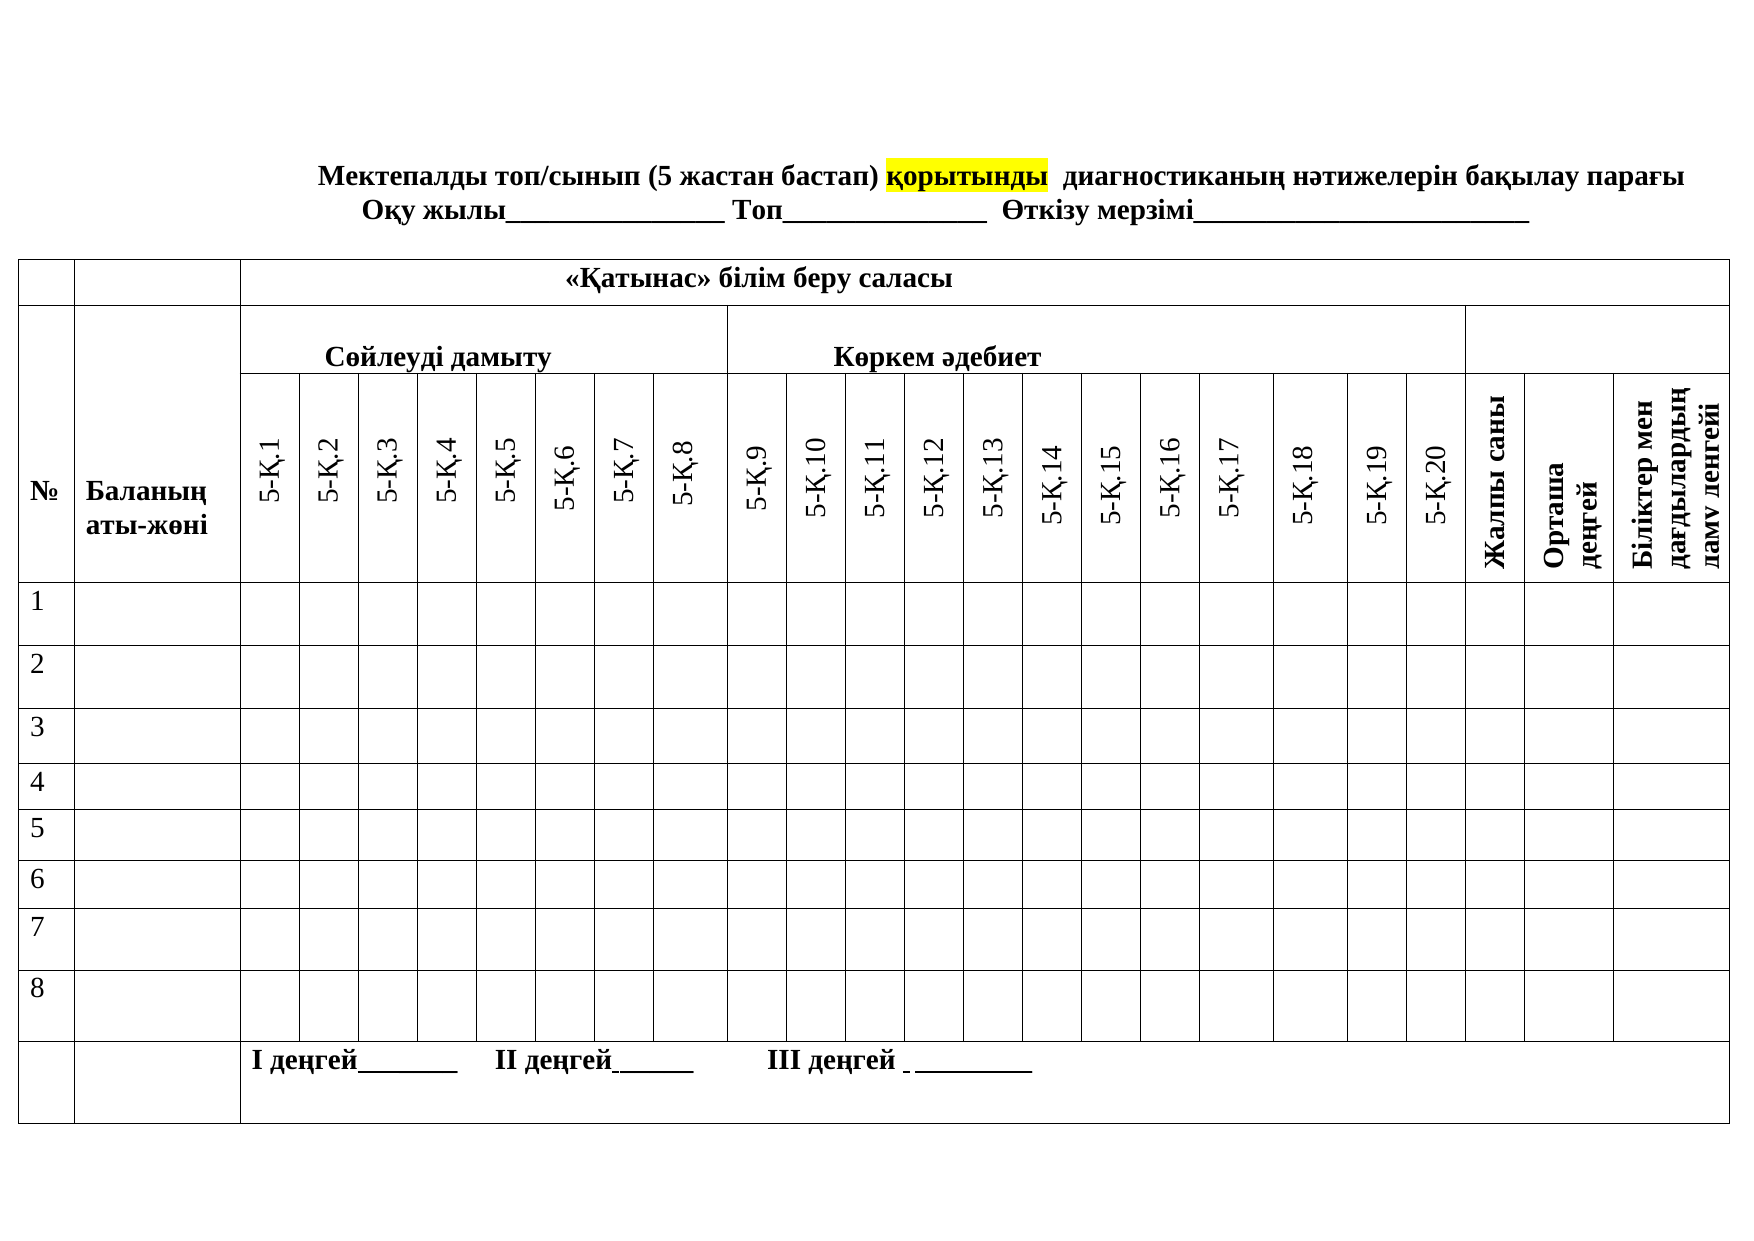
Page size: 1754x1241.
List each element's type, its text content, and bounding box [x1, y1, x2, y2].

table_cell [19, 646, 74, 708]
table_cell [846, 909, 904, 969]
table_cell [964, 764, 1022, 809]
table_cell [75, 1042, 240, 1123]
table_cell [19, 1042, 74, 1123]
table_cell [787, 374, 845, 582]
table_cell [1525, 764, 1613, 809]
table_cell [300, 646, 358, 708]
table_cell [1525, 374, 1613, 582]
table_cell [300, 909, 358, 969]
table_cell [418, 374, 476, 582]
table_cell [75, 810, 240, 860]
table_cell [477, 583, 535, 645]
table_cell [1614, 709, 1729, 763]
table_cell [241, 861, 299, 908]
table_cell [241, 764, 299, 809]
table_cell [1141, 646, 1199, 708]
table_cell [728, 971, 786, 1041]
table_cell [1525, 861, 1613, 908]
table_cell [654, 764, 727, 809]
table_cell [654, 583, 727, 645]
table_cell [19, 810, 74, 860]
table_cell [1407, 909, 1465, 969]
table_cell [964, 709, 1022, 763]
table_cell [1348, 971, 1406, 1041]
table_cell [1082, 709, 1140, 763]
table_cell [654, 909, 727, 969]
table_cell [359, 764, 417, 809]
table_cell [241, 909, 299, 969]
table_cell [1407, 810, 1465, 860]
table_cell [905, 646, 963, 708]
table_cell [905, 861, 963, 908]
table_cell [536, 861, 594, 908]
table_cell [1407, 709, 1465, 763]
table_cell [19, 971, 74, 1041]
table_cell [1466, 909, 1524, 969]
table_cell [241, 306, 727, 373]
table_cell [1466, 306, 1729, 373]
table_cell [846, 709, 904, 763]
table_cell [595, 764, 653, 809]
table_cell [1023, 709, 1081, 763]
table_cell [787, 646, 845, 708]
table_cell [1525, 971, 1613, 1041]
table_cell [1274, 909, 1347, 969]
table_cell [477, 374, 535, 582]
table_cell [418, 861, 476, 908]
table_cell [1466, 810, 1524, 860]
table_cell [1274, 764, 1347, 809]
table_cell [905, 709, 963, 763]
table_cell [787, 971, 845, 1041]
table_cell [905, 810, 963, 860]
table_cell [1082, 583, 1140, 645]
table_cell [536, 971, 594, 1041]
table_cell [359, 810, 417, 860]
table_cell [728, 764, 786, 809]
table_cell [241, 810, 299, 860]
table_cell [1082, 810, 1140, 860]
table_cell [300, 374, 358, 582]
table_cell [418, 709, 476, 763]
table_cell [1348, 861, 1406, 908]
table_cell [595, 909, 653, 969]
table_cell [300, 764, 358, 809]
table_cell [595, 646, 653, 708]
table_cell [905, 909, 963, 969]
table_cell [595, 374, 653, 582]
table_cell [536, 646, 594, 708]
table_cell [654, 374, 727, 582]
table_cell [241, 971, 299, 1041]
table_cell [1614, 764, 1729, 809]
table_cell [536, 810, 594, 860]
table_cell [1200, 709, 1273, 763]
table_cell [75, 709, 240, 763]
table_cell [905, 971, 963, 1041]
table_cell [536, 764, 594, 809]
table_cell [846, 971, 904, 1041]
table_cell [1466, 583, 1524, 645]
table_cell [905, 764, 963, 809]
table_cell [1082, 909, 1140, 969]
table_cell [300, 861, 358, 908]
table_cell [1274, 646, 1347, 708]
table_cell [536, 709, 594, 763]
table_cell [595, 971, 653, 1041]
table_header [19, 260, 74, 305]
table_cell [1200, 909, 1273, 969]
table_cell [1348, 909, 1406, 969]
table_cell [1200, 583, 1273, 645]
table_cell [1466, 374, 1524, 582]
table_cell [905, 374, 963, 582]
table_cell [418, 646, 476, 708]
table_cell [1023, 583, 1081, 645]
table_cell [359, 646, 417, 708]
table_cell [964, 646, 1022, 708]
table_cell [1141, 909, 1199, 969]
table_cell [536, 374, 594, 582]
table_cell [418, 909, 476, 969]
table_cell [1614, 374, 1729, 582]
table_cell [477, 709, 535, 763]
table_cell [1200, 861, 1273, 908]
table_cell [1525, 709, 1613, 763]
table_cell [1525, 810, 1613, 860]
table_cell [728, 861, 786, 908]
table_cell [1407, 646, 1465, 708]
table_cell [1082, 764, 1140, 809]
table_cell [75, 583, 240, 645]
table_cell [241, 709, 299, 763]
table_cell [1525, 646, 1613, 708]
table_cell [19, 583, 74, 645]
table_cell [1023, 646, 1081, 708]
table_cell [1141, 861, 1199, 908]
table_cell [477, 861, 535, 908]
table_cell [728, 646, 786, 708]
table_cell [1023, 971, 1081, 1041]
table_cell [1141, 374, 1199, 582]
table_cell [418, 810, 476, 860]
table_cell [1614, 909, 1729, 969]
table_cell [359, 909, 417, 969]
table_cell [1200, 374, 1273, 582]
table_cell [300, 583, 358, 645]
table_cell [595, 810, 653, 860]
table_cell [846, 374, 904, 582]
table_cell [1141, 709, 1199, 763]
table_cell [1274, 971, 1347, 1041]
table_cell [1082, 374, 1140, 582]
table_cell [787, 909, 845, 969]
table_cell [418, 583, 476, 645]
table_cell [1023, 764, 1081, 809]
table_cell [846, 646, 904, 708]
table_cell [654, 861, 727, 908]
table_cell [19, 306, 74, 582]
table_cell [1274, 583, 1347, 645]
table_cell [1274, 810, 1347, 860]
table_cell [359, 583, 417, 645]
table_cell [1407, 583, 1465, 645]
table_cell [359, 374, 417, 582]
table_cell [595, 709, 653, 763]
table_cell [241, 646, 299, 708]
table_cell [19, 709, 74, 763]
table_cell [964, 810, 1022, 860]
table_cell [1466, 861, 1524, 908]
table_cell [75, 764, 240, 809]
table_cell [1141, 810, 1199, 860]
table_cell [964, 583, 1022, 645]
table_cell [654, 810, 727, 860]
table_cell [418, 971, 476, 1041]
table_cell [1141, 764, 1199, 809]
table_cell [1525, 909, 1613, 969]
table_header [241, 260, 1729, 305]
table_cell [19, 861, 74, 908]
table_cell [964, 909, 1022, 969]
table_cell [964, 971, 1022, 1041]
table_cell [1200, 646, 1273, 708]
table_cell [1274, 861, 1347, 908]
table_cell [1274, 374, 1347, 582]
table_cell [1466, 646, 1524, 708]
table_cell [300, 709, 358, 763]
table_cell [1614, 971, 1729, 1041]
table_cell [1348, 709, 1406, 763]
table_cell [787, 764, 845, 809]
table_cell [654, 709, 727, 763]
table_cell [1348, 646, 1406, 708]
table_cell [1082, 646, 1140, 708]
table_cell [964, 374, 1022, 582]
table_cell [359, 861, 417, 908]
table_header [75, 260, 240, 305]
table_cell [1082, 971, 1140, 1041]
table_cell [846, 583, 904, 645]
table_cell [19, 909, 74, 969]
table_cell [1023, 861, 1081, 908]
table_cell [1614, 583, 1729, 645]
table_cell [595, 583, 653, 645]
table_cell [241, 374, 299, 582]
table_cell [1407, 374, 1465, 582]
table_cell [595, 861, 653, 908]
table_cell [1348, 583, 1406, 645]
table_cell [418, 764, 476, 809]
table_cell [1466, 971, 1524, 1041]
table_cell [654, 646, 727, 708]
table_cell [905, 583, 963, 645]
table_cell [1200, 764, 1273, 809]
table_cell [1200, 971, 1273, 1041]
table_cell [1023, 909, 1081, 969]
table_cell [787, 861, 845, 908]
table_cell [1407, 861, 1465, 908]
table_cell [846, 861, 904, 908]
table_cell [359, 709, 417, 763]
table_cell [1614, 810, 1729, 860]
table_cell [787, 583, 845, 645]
text Мектепалды топ/сынып (5 жастан бастап) қорытынды диагностиканың нәтижелерін бақылау парағы [1048, 158, 1698, 192]
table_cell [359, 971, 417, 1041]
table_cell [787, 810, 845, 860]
text Мектепалды топ/сынып (5 жастан бастап) қорытынды диагностиканың нәтижелерін бақылау парағы [33, 158, 886, 192]
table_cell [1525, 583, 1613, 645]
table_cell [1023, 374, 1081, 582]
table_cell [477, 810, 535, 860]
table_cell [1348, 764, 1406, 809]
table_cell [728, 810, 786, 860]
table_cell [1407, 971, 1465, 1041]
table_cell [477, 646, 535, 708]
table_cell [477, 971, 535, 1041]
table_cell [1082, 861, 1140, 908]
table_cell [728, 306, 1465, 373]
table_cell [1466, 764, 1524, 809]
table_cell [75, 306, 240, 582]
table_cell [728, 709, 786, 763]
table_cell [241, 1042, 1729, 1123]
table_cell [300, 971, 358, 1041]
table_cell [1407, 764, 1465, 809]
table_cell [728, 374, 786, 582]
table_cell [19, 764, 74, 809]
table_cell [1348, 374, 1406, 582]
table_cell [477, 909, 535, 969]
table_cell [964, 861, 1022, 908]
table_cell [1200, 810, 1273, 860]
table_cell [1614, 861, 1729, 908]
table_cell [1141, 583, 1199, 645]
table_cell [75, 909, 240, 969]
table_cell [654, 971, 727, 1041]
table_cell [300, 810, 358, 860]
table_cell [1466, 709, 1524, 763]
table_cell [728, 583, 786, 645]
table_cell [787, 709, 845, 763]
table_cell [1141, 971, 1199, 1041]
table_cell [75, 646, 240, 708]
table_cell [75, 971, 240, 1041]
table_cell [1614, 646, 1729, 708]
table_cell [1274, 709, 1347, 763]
text Оқу жылы_______________ Топ______________ Өткізу мерзімі_______________________ [33, 192, 1698, 226]
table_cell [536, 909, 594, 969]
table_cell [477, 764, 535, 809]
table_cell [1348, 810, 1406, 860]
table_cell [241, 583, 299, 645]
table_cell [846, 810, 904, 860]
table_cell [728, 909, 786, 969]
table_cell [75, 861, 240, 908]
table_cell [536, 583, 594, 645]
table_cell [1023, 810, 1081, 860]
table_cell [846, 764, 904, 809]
